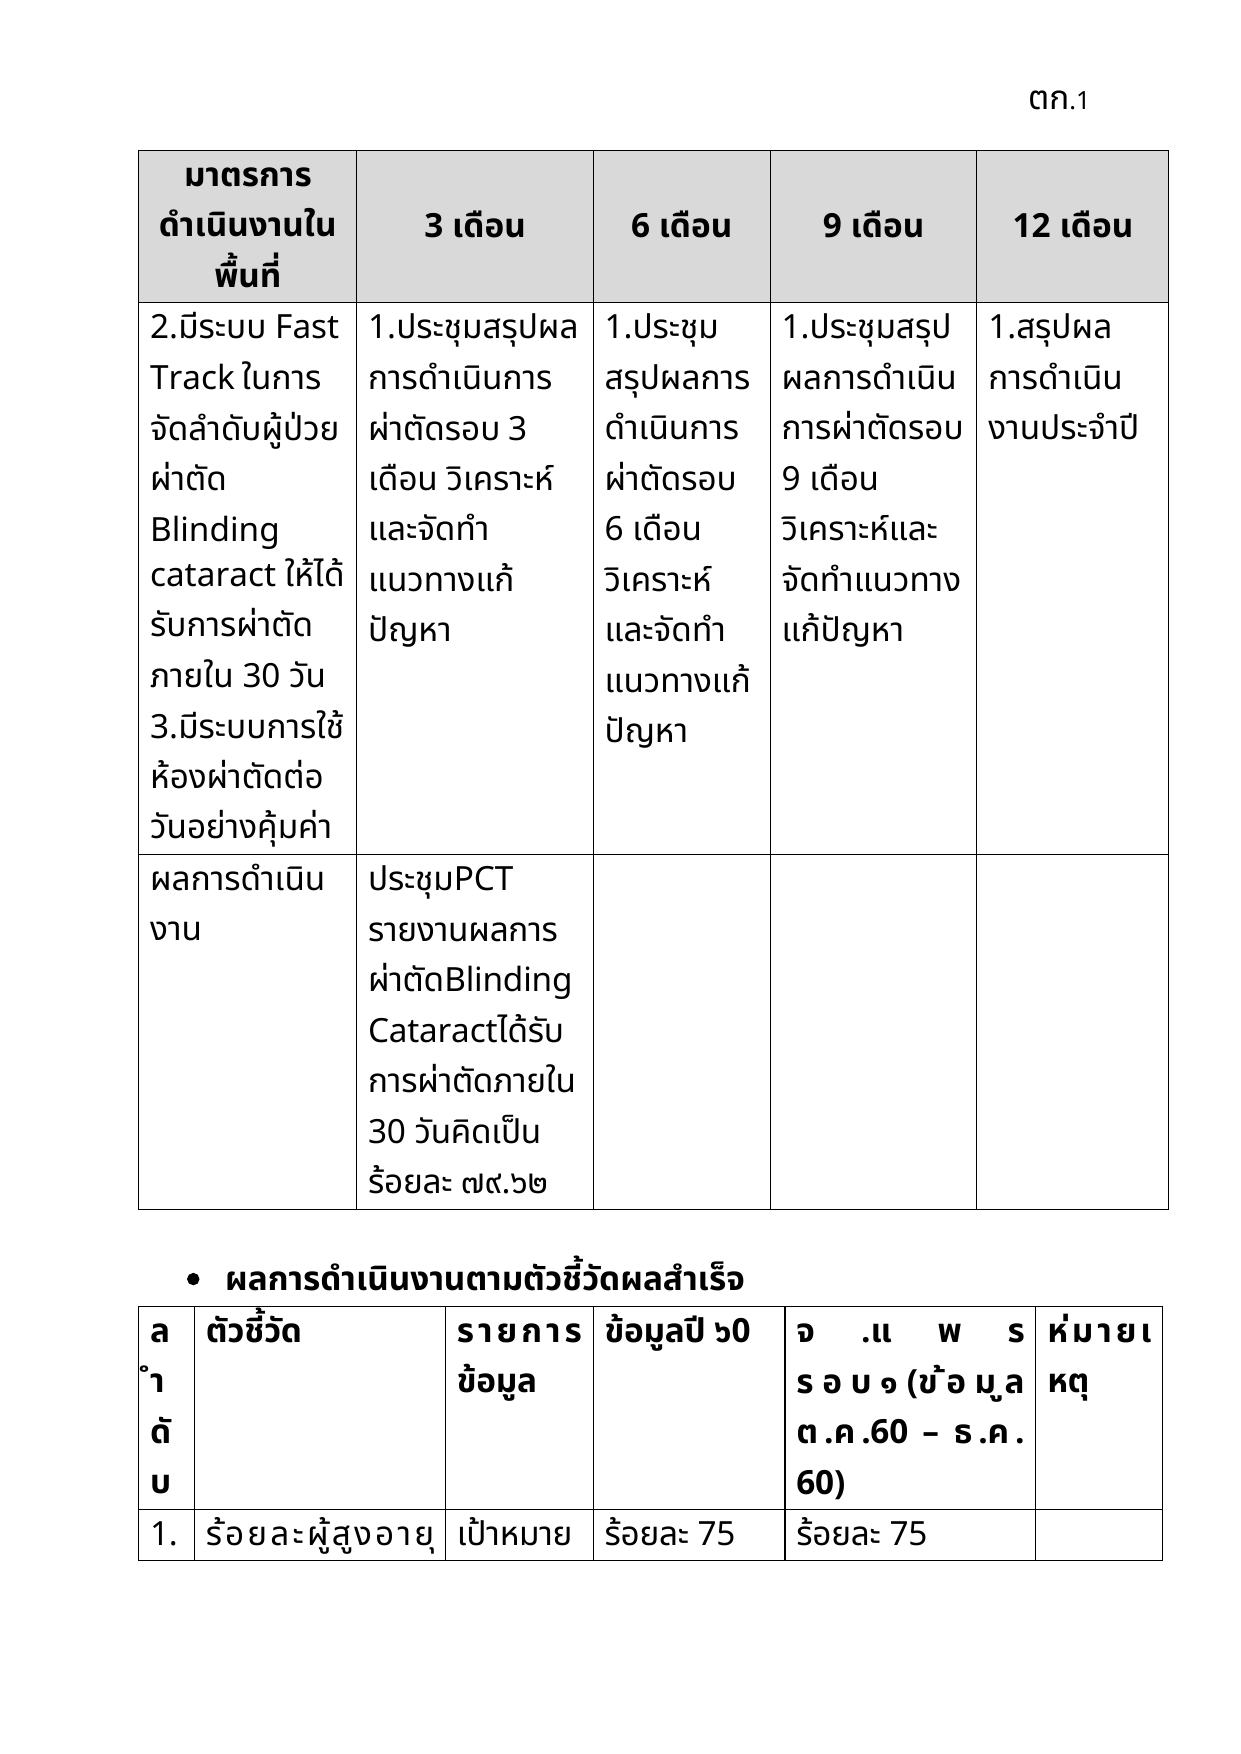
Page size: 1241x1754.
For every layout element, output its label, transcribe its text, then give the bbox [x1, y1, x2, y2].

table_header มาตรการดำเนินงานในพื้นที่ [139, 151, 356, 302]
table_cell 1.สรุปผลการดำเนินงานประจำปี [977, 303, 1168, 854]
table_cell 1.ประชุมสรุปผลการดำเนินการผ่าตัดรอบ 3 เดือน วิเคราะห์และจัดทำแนวทางแก้ปัญหา [357, 303, 593, 854]
table_cell 1.ประชุมสรุปผลการดำเนินการผ่าตัดรอบ 6 เดือน วิเคราะห์และจัดทำแนวทางแก้ปัญหา [594, 303, 770, 854]
table_header จ.แพร่ รอบ๑(ข้อมูล ต.ค.60 – ธ.ค. 60) [786, 1307, 1035, 1508]
table_cell [1036, 1510, 1162, 1560]
table_header ข้อมูลปี ๖0 [594, 1307, 784, 1508]
table_cell [594, 855, 770, 1209]
table_cell [771, 855, 976, 1209]
table_cell ผลการดำเนินงาน [139, 855, 356, 1209]
table_header 3 เดือน [357, 151, 593, 302]
table_header ลำดับ [139, 1307, 194, 1508]
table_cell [195, 1510, 445, 1560]
table_header 6 เดือน [594, 151, 770, 302]
table_cell 2.มีระบบ Fast Trackในการจัดลำดับผู้ป่วยผ่าตัด Blinding cataract ให้ได้รับการผ่าตัดภายใน 30 วัน 3.มีระบบการใช้ห้องผ่าตัดต่อวันอย่างคุ้มค่า [139, 303, 356, 854]
table_cell [977, 855, 1168, 1209]
list ผลการดำเนินงานตามตัวชี้วัดผลสำเร็จ [187, 1255, 1152, 1306]
table_cell เป้าหมาย [446, 1510, 593, 1560]
table_cell 1.ประชุมสรุปผลการดำเนินการผ่าตัดรอบ 9 เดือน วิเคราะห์และจัดทำแนวทางแก้ปัญหา [771, 303, 976, 854]
table_header ตัวชี้วัด [195, 1307, 445, 1508]
table_header รายการข้อมูล [446, 1307, 593, 1508]
table_header หมายเหตุ [1036, 1307, 1162, 1508]
table_header 9 เดือน [771, 151, 976, 302]
table_header 12 เดือน [977, 151, 1168, 302]
table_cell ร้อยละ 75 [786, 1510, 1035, 1560]
table_cell 1. [139, 1510, 194, 1560]
table_cell ร้อยละ 75 [594, 1510, 784, 1560]
table_cell ประชุมPCT รายงานผลการผ่าตัดBlinding Cataractได้รับการผ่าตัดภายใน 30 วันคิดเป็นร้อยละ ๗๙.๖๒ [357, 855, 593, 1209]
